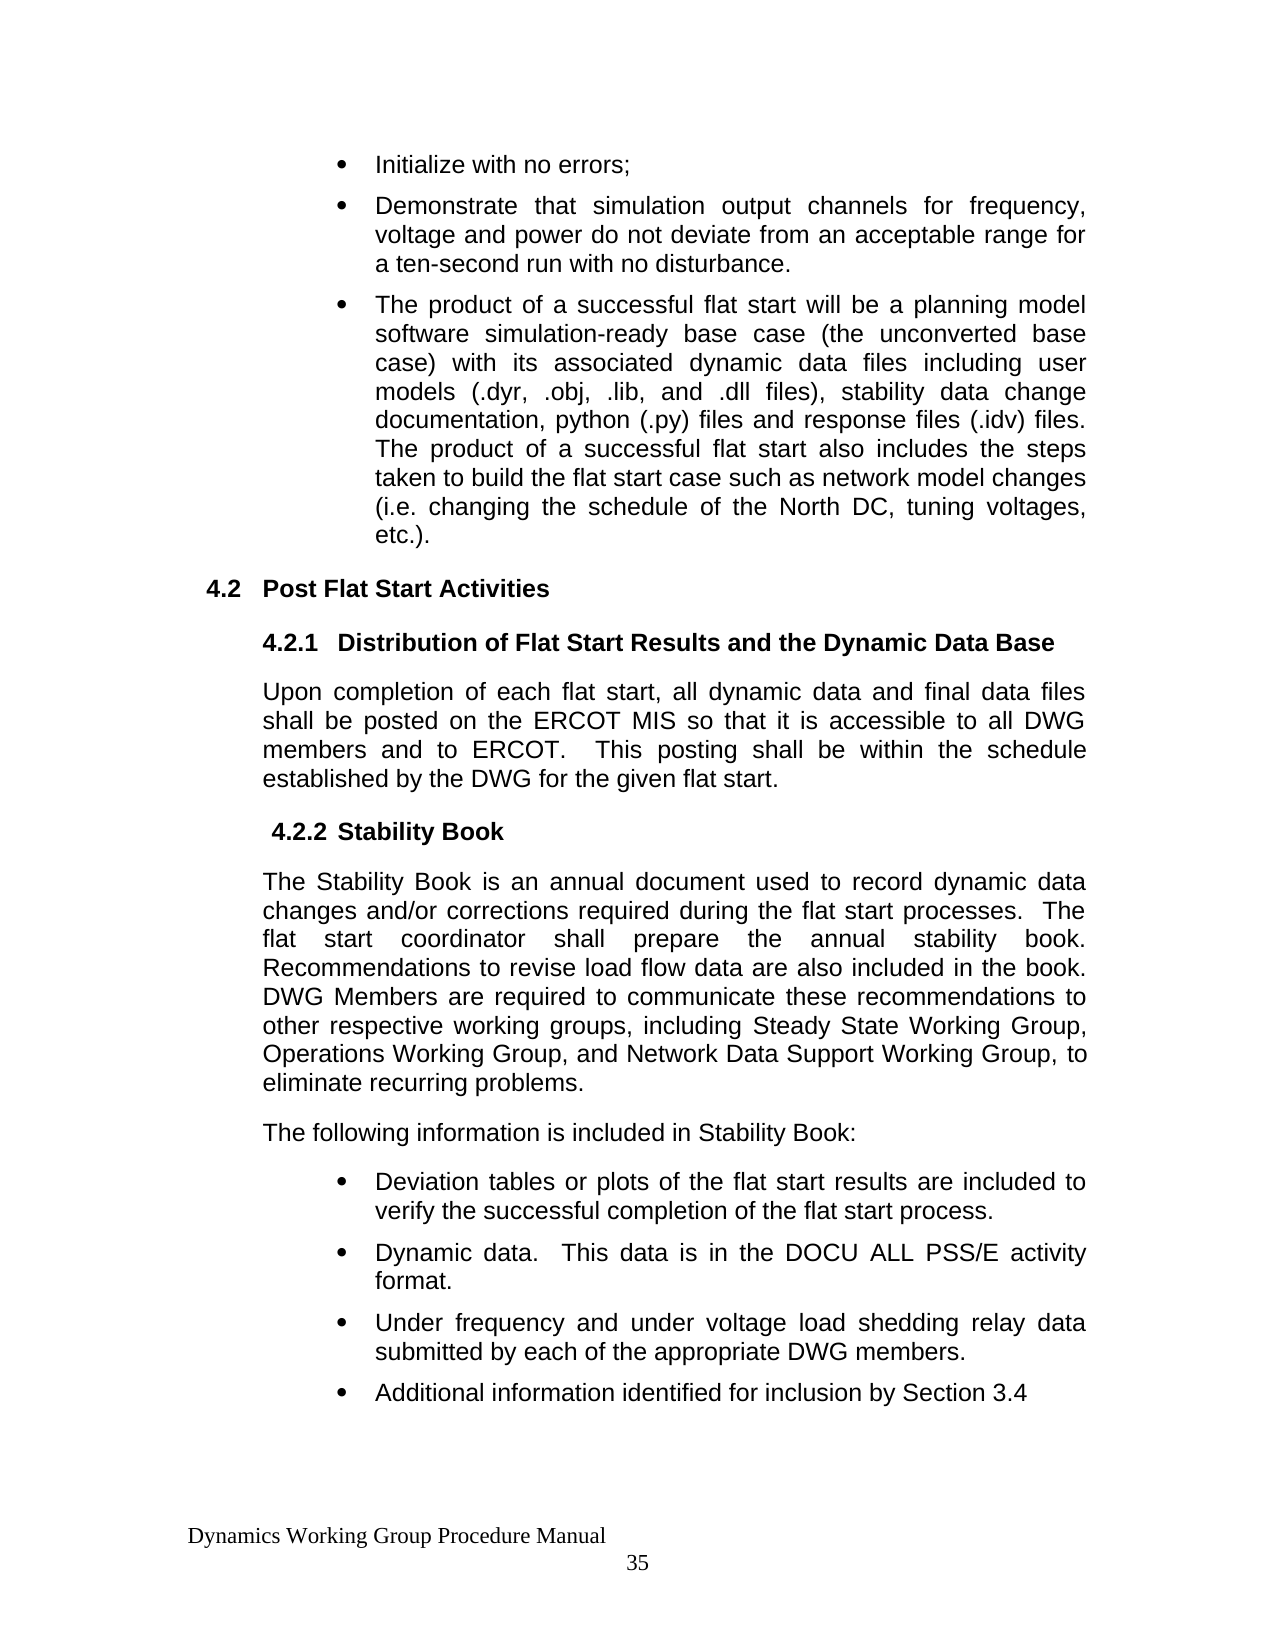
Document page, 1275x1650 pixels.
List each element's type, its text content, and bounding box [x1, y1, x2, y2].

subtitle Stability Book [262, 817, 1087, 846]
list Initialize with no errors; [337, 150, 1087, 179]
list Under frequency and under voltage load shedding relay data submitted by each of the appropriate DWG members. [337, 1308, 1087, 1365]
text The following information is included in Stability Book: [262, 1118, 1087, 1147]
text Upon completion of each flat start, all dynamic data and final data files shall be posted on the ERCOT MIS so that it is accessible to all DWG members and to ERCOT. This posting shall be within the schedule established by the DWG for the given flat start. [262, 677, 1087, 792]
list Dynamic data. This data is in the DOCU ALL PSS/E activity format. [337, 1237, 1087, 1295]
list The product of a successful flat start will be a planning model software simulation-ready base case (the unconverted base case) with its associated dynamic data files including user models (.dyr, .obj, .lib, and .dll files), stability data change documentation, python (.py) files and response files (.idv) files. The product of a successful flat start also includes the steps taken to build the flat start case such as network model changes (i.e. changing the schedule of the North DC, tuning voltages, etc.). [337, 290, 1087, 549]
text The Stability Book is an annual document used to record dynamic data changes and/or corrections required during the flat start processes. The flat start coordinator shall prepare the annual stability book. Recommendations to revise load flow data are also included in the book. DWG Members are required to communicate these recommendations to other respective working groups, including Steady State Working Group, Operations Working Group, and Network Data Support Working Group, to eliminate recurring problems. [262, 867, 1087, 1097]
list Deviation tables or plots of the flat start results are included to verify the successful completion of the flat start process. [337, 1167, 1087, 1225]
subtitle Distribution of Flat Start Results and the Dynamic Data Base [262, 628, 1087, 657]
list Additional information identified for inclusion by Section 3.4 [337, 1378, 1087, 1407]
list Demonstrate that simulation output channels for frequency, voltage and power do not deviate from an acceptable range for a ten-second run with no disturbance. [337, 191, 1087, 278]
subtitle Post Flat Start Activities [206, 574, 1087, 603]
